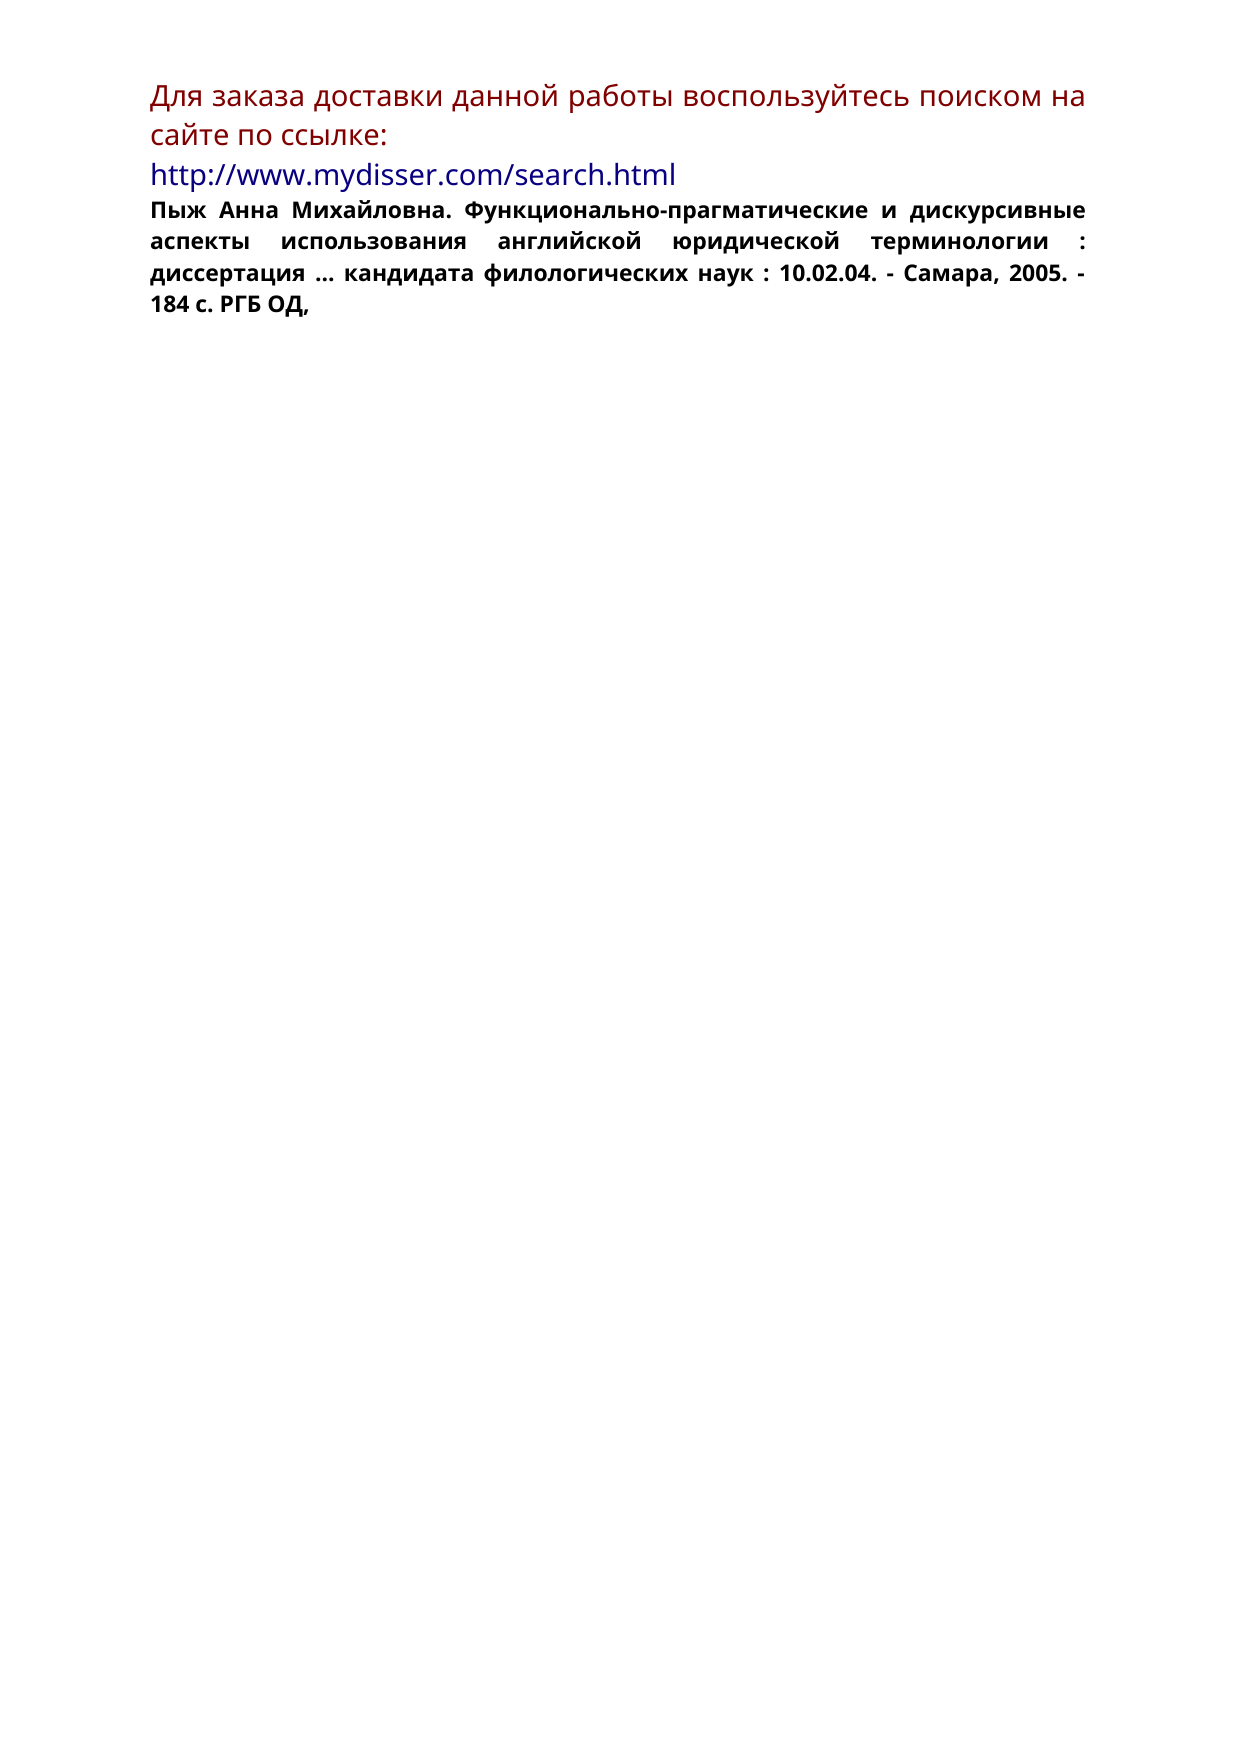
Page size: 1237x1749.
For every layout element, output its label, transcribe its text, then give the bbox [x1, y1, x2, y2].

text Пыж Анна Михайловна. Функционально-прагматические и дискурсивные аспекты использования английской юридической терминологии : диссертация ... кандидата филологических наук : 10.02.04. - Самара, 2005. - 184 с. РГБ ОД, [150, 194, 1086, 319]
